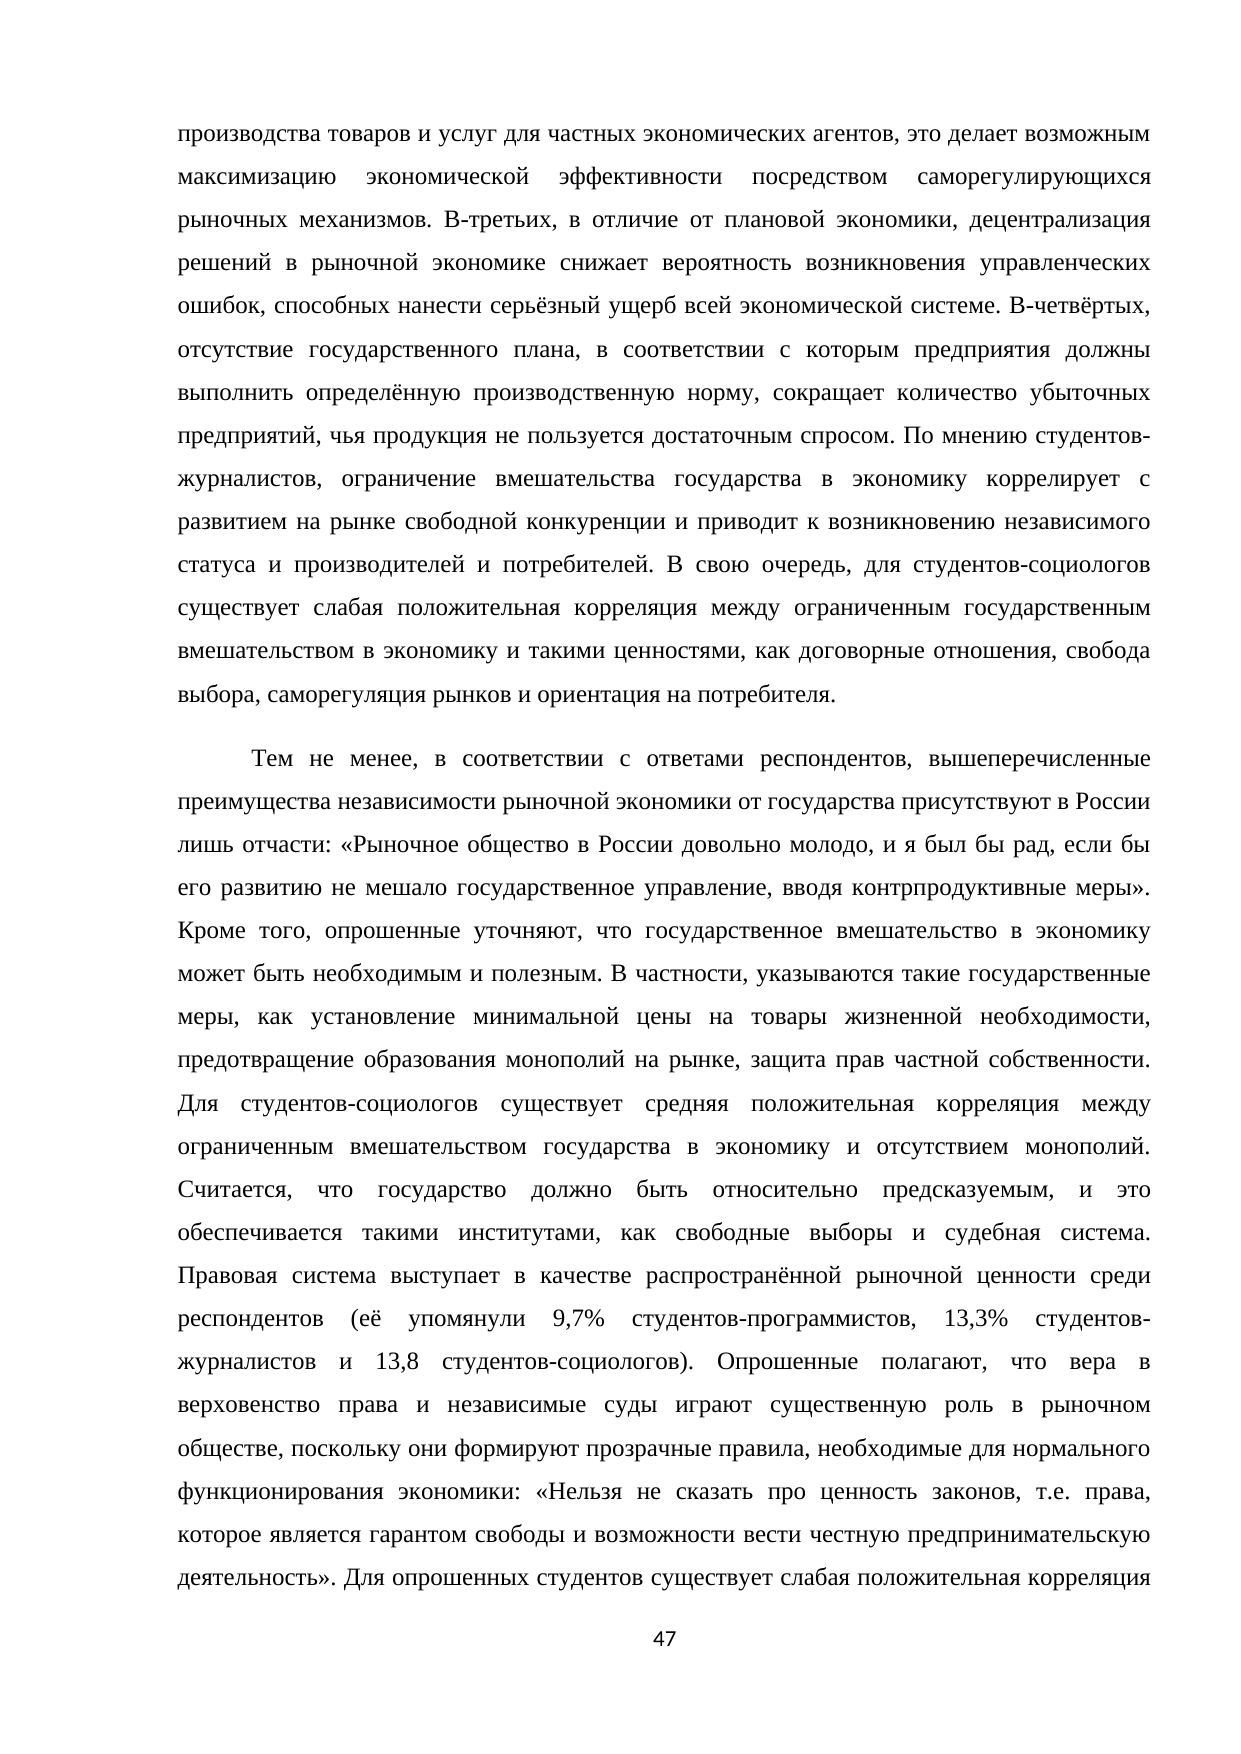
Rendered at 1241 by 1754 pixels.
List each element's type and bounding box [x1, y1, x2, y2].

text [177, 743, 1152, 1591]
text [177, 118, 1152, 707]
